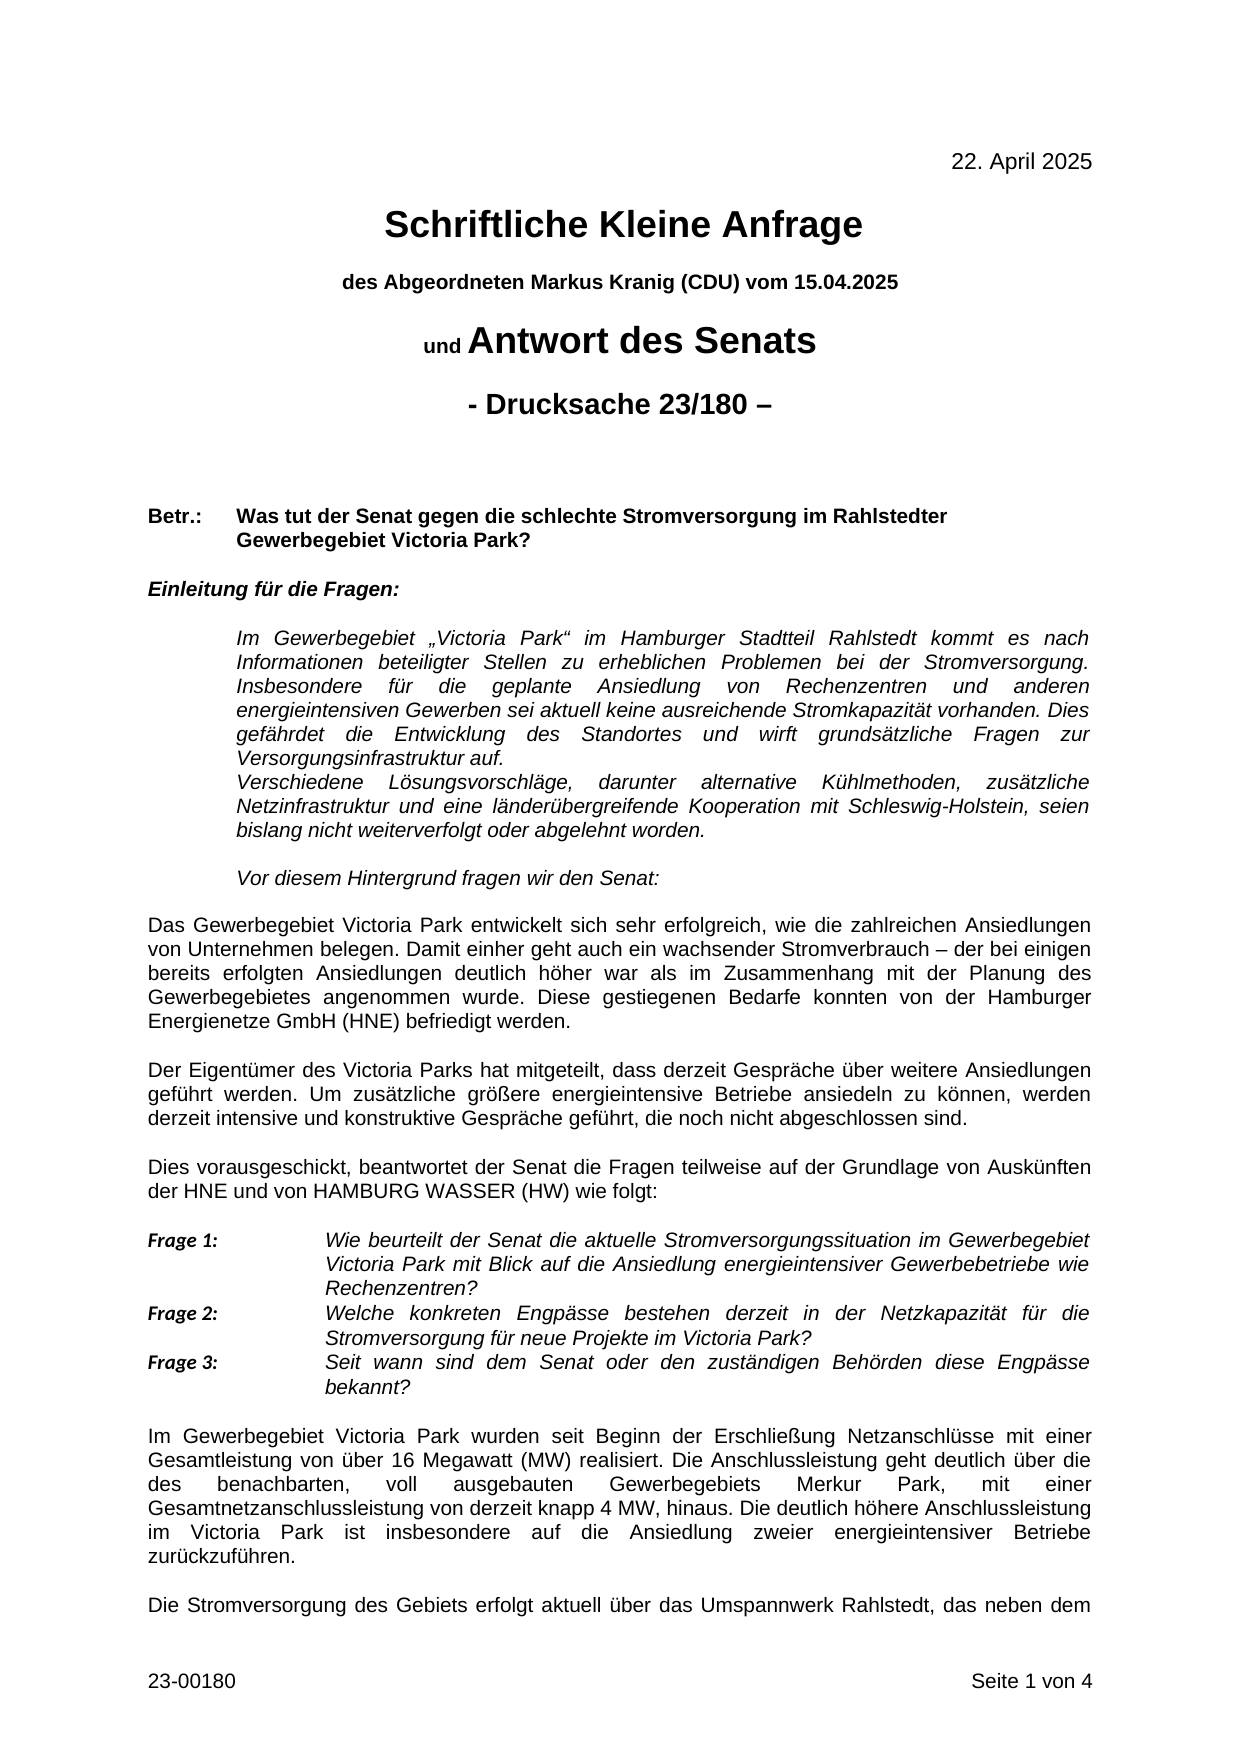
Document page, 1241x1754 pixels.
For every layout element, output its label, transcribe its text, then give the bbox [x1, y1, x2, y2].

text Dies vorausgeschickt, beantwortet der Senat die Fragen teilweise auf der Grundlage von Auskünften der HNE und von HAMBURG WASSER (HW) wie folgt: [148, 1155, 1093, 1203]
text Schriftliche Kleine Anfrage [148, 203, 1093, 246]
text - Drucksache 23/180 – [148, 387, 1093, 420]
text Verschiedene Lösungsvorschläge, darunter alternative Kühlmethoden, zusätzliche Netzinfrastruktur und eine länderübergreifende Kooperation mit Schleswig-Holstein, seien bislang nicht weiterverfolgt oder abgelehnt worden. [236, 769, 1093, 841]
text Seit wann sind dem Senat oder den zuständigen Behörden diese Engpässe bekannt? [148, 1349, 1093, 1399]
text Wie beurteilt der Senat die aktuelle Stromversorgungssituation im Gewerbegebiet Victoria Park mit Blick auf die Ansiedlung energieintensiver Gewerbebetriebe wie Rechenzentren? [148, 1227, 1093, 1300]
text des Abgeordneten Markus Kranig (CDU) vom 15.04.2025 [148, 246, 1093, 294]
text Das Gewerbegebiet Victoria Park entwickelt sich sehr erfolgreich, wie die zahlreichen Ansiedlungen von Unternehmen belegen. Damit einher geht auch ein wachsender Stromverbrauch – der bei einigen bereits erfolgten Ansiedlungen deutlich höher war als im Zusammenhang mit der Planung des Gewerbegebietes angenommen wurde. Diese gestiegenen Bedarfe konnten von der Hamburger Energienetze GmbH (HNE) befriedigt werden. [148, 913, 1093, 1033]
text Der Eigentümer des Victoria Parks hat mitgeteilt, dass derzeit Gespräche über weitere Ansiedlungen geführt werden. Um zusätzliche größere energieintensive Betriebe ansiedeln zu können, werden derzeit intensive und konstruktive Gespräche geführt, die noch nicht abgeschlossen sind. [148, 1058, 1093, 1130]
text Vor diesem Hintergrund fragen wir den Senat: [236, 865, 1093, 889]
text Im Gewerbegebiet „Victoria Park“ im Hamburger Stadtteil Rahlstedt kommt es nach Informationen beteiligter Stellen zu erheblichen Problemen bei der Stromversorgung. Insbesondere für die geplante Ansiedlung von Rechenzentren und anderen energieintensiven Gewerben sei aktuell keine ausreichende Stromkapazität vorhanden. Dies gefährdet die Entwicklung des Standortes und wirft grundsätzliche Fragen zur Versorgungsinfrastruktur auf. [236, 626, 1093, 769]
text und Antwort des Senats [148, 319, 1093, 362]
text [148, 1593, 1093, 1617]
text Im Gewerbegebiet Victoria Park wurden seit Beginn der Erschließung Netzanschlüsse mit einer Gesamtleistung von über 16 Megawatt (MW) realisiert. Die Anschlussleistung geht deutlich über die des benachbarten, voll ausgebauten Gewerbegebiets Merkur Park, mit einer Gesamtnetzanschlussleistung von derzeit knapp 4 MW, hinaus. Die deutlich höhere Anschlussleistung im Victoria Park ist insbesondere auf die Ansiedlung zweier energieintensiver Betriebe zurückzuführen. [148, 1424, 1093, 1568]
text Welche konkreten Engpässe bestehen derzeit in der Netzkapazität für die Stromversorgung für neue Projekte im Victoria Park? [148, 1300, 1093, 1349]
text Betr.: Was tut der Senat gegen die schlechte Stromversorgung im Rahlstedter Gewerbegebiet Victoria Park? [148, 504, 1093, 552]
text 22. April 2025 [148, 148, 1093, 174]
text Einleitung für die Fragen: [148, 577, 1093, 601]
